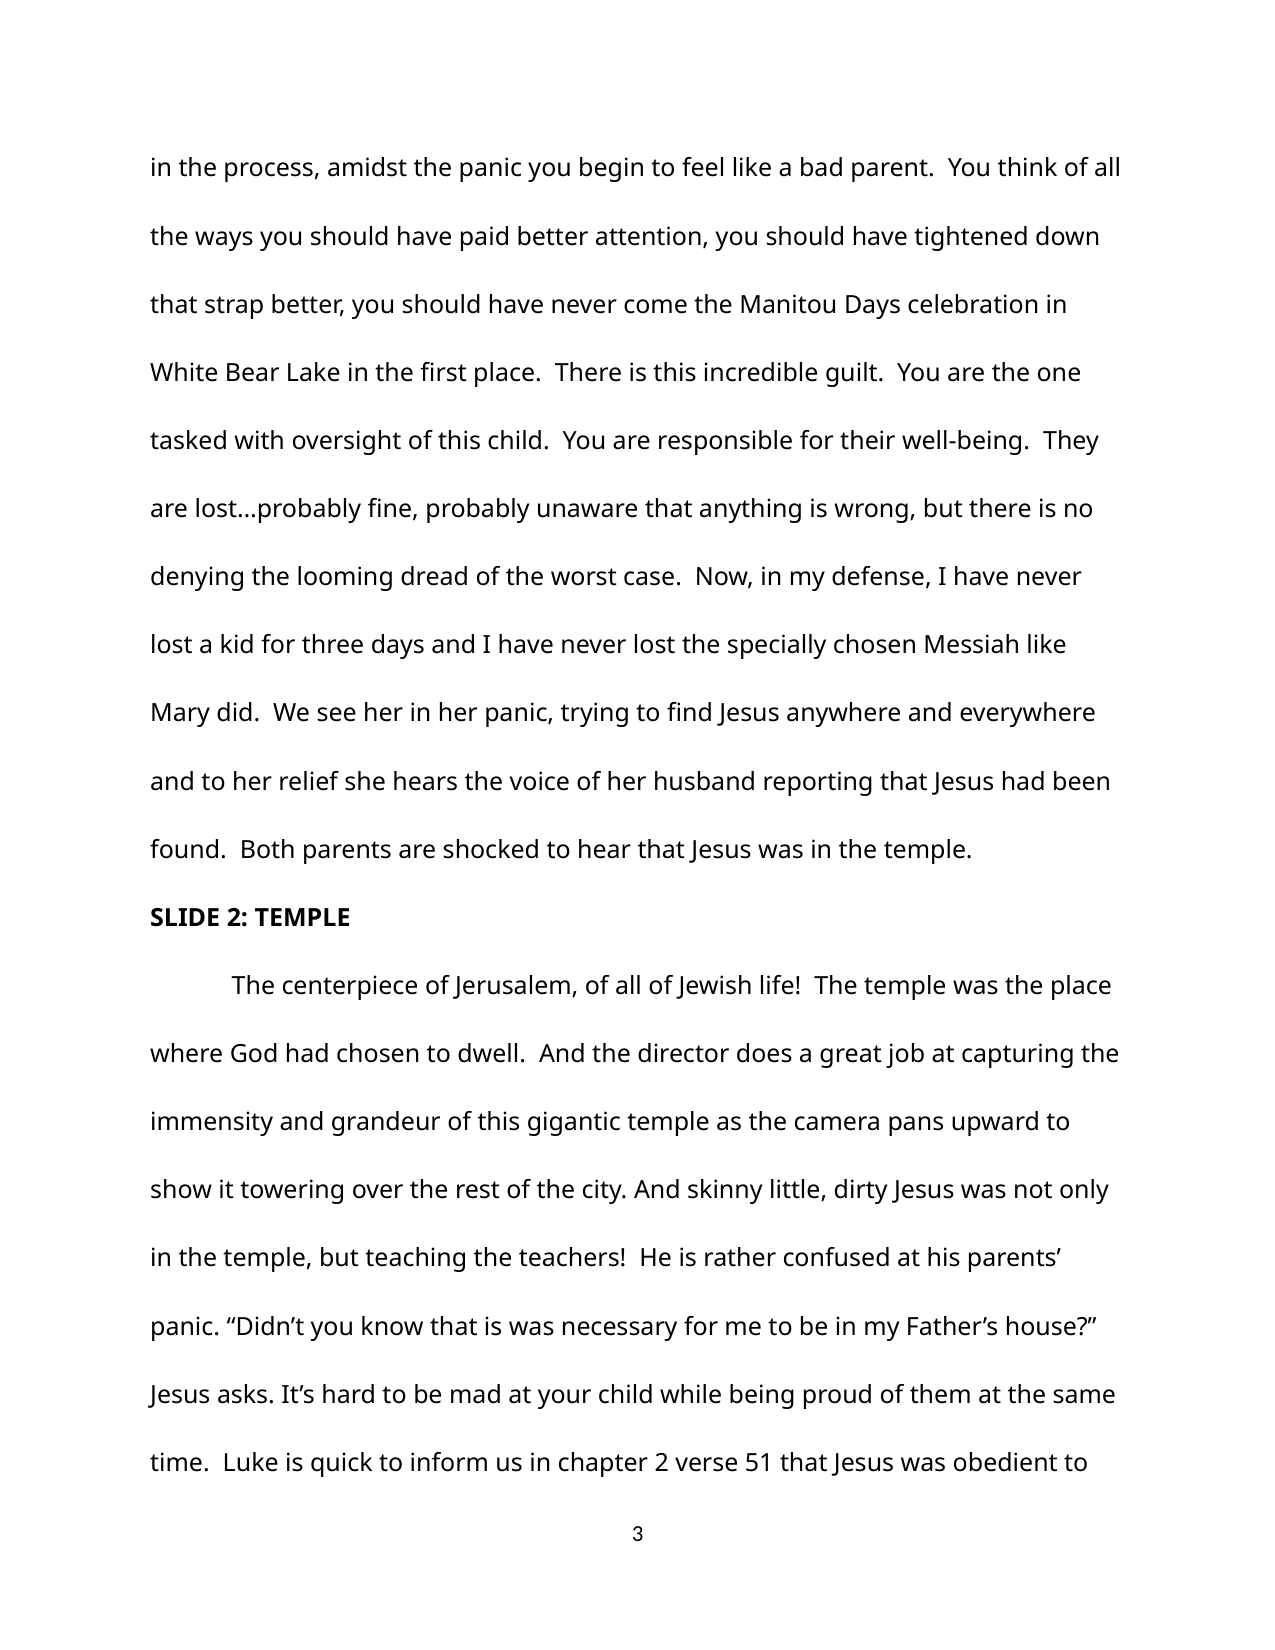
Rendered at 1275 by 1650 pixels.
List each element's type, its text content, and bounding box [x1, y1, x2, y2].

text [150, 150, 1125, 865]
text SLIDE 2: TEMPLE [150, 899, 1125, 933]
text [150, 967, 1125, 1478]
